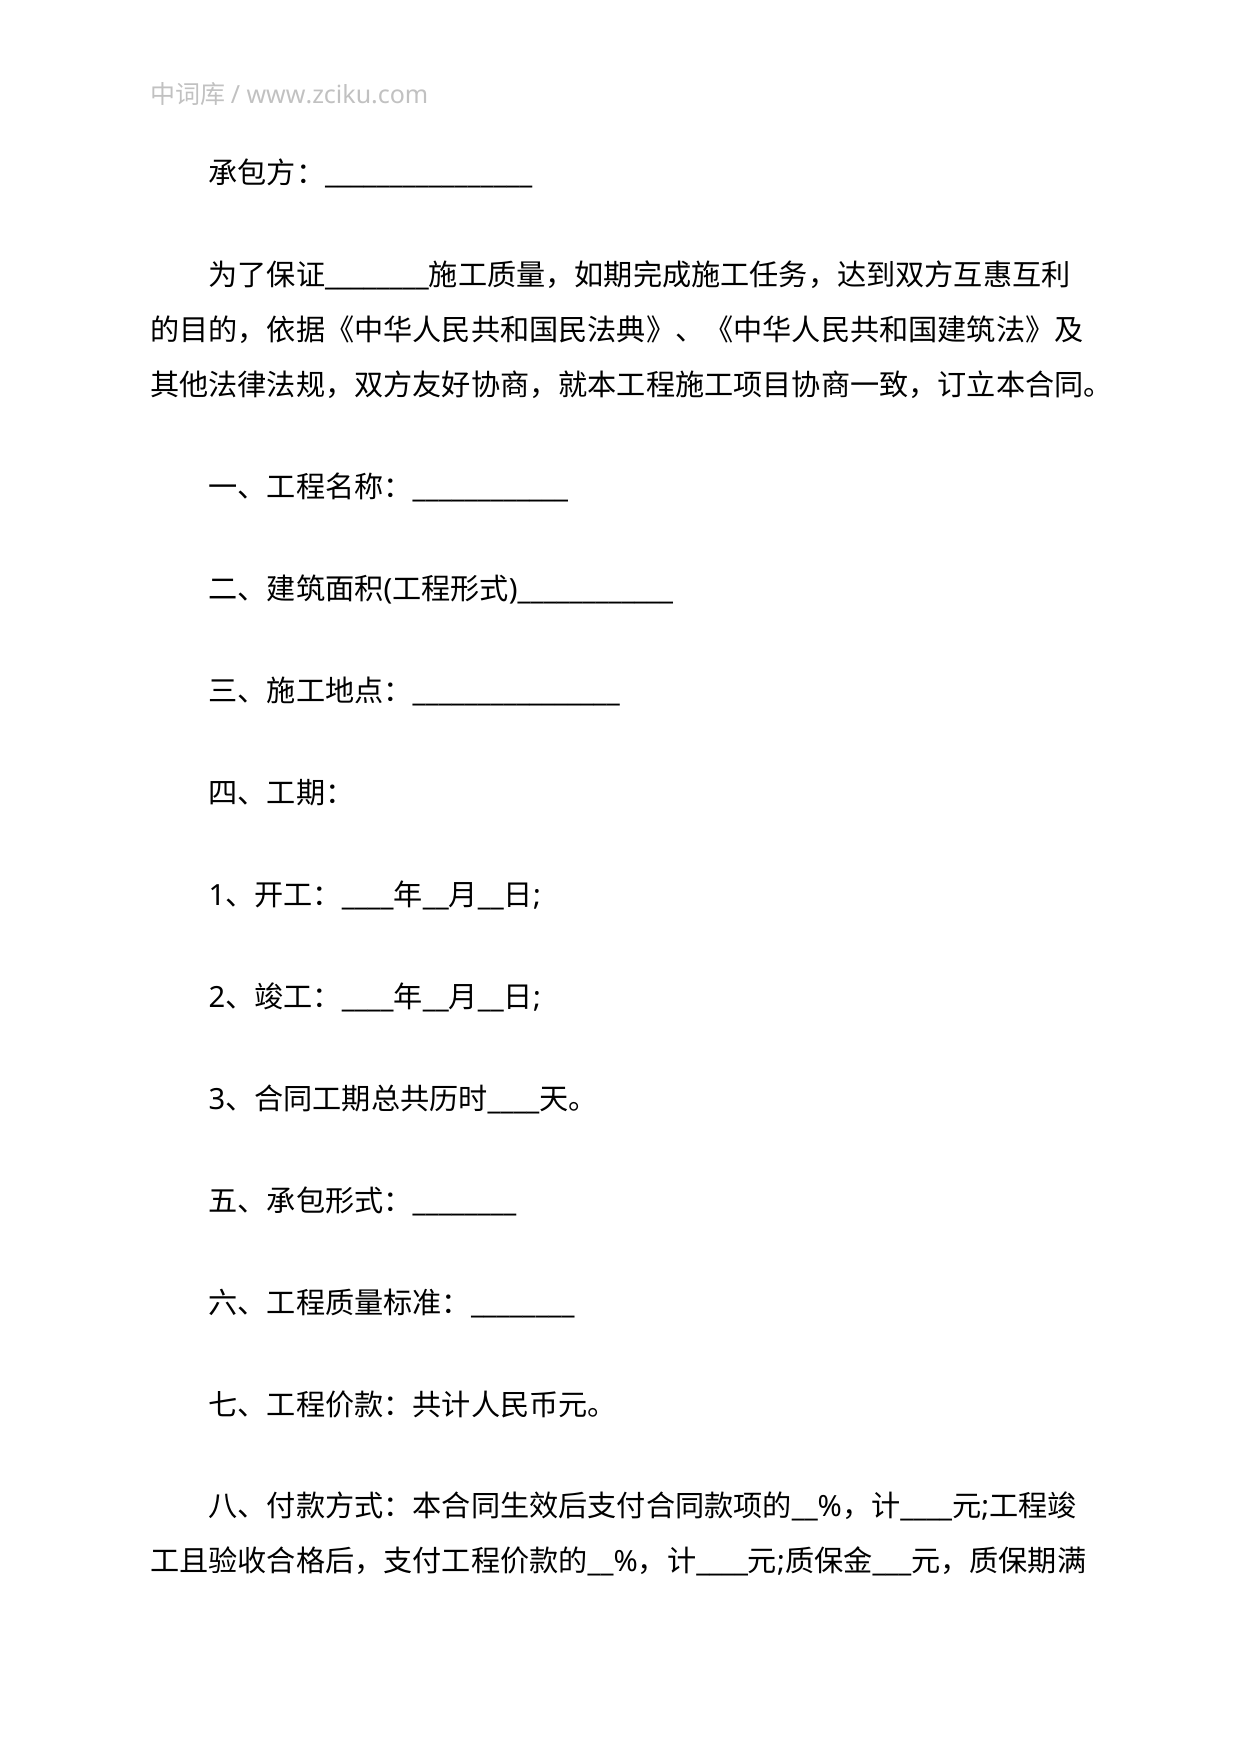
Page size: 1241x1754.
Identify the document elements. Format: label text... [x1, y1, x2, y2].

text 1、开工：____年__月__日; [150, 871, 1090, 914]
text 七、工程价款：共计人民币元。 [150, 1381, 1090, 1423]
text 2、竣工：____年__月__日; [150, 973, 1090, 1016]
text 为了保证________施工质量，如期完成施工任务，达到双方互惠互利的目的，依据《中华人民共和国民法典》、《中华人民共和国建筑法》及其他法律法规，双方友好协商，就本工程施工项目协商一致，订立本合同。 [150, 252, 1090, 404]
text 一、工程名称：____________ [150, 464, 1090, 506]
text 六、工程质量标准：________ [150, 1279, 1090, 1322]
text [150, 1483, 1090, 1580]
text 四、工期： [150, 769, 1090, 812]
text 二、建筑面积(工程形式)____________ [150, 566, 1090, 608]
text 3、合同工期总共历时____天。 [150, 1075, 1090, 1118]
text 承包方：________________ [150, 150, 1090, 192]
text 三、施工地点：________________ [150, 668, 1090, 710]
text 五、承包形式：________ [150, 1177, 1090, 1220]
